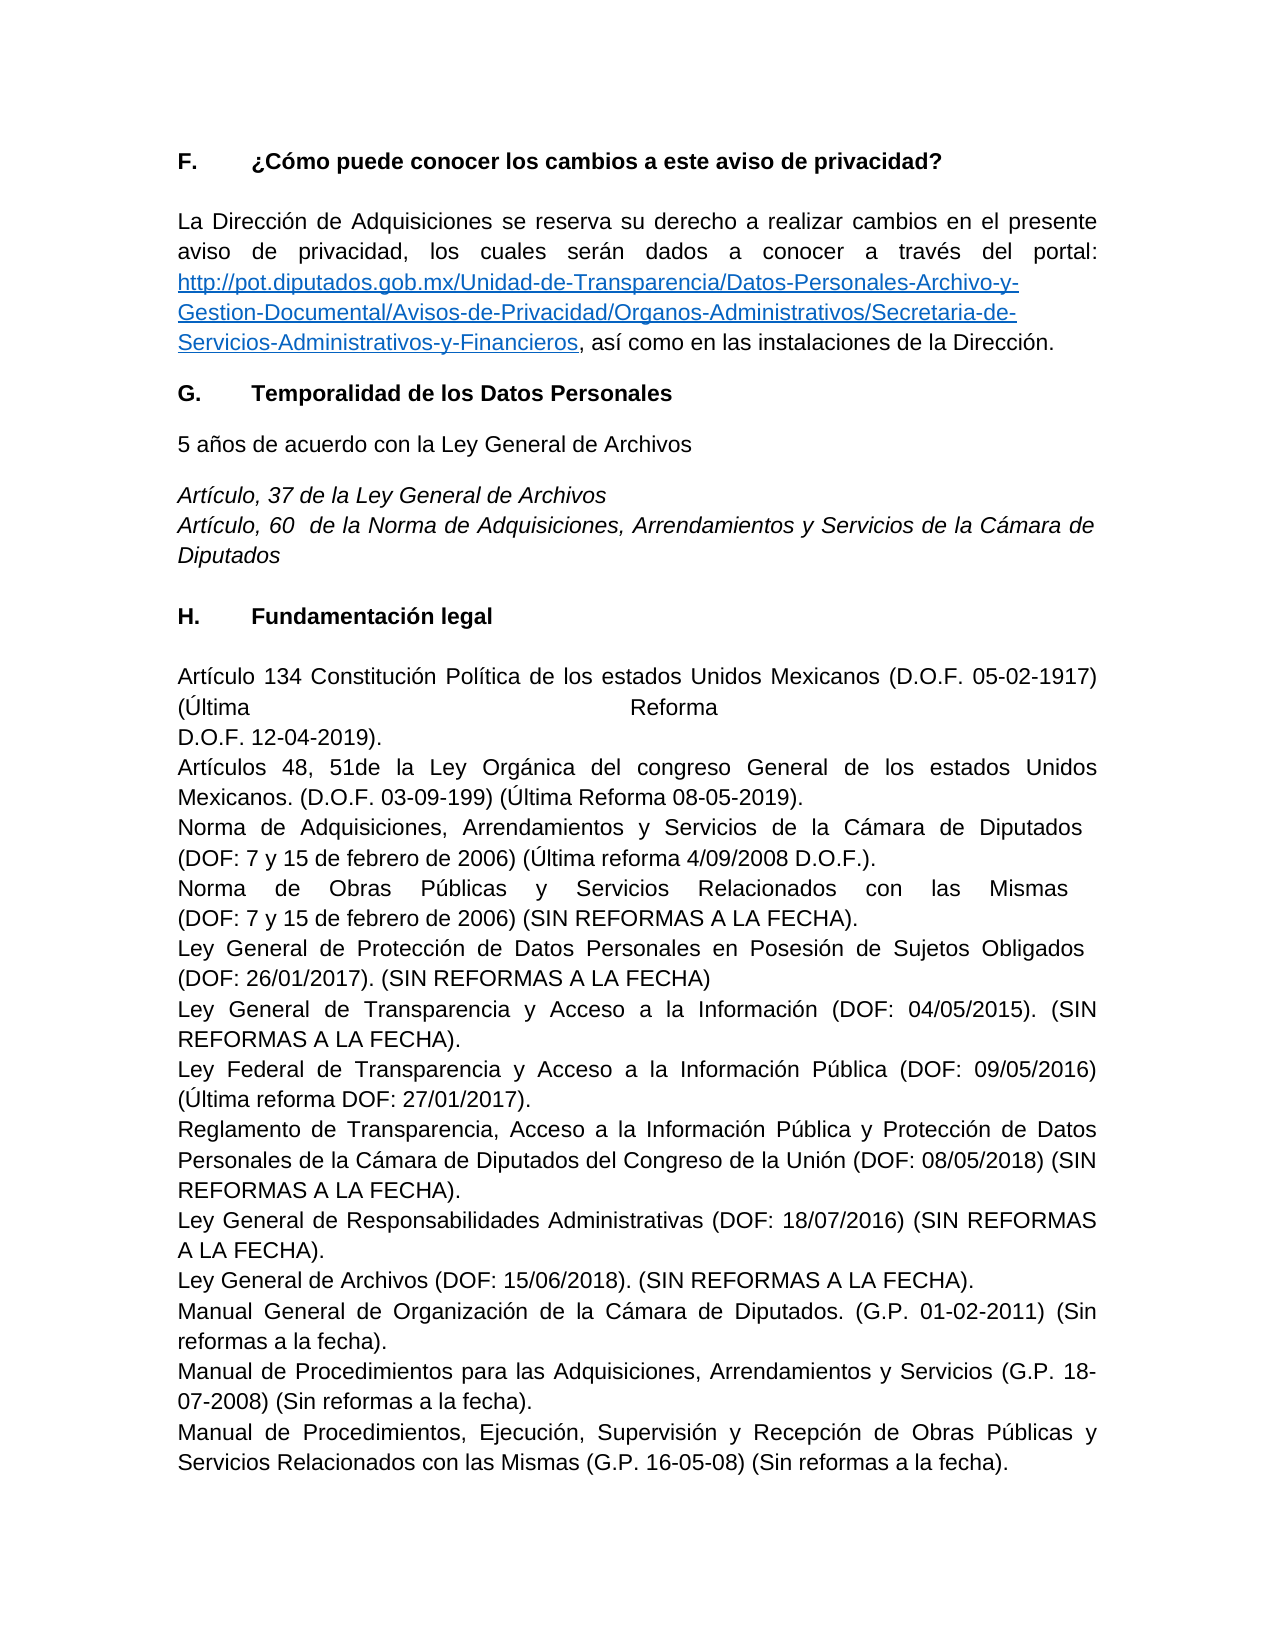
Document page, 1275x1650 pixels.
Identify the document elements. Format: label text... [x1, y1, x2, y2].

text Ley General de Responsabilidades Administrativas (DOF: 18/07/2016) (SIN REFORMAS A LA FECHA). [177, 1207, 1098, 1263]
text Artículo, 37 de la Ley General de Archivos [177, 482, 1098, 508]
text Ley General de Protección de Datos Personales en Posesión de Sujetos Obligados (DOF: 26/01/2017). (SIN REFORMAS A LA FECHA) [177, 935, 1098, 992]
text Artículo 134 Constitución Política de los estados Unidos Mexicanos (D.O.F. 05-02-1917) (Última Reforma D.O.F. 12-04-2019). [177, 663, 1098, 750]
text Manual de Procedimientos, Ejecución, Supervisión y Recepción de Obras Públicas y Servicios Relacionados con las Mismas (G.P. 16-05-08) (Sin reformas a la fecha). [177, 1418, 1098, 1475]
text 5 años de acuerdo con la Ley General de Archivos [177, 431, 1098, 457]
text Norma de Obras Públicas y Servicios Relacionados con las Mismas (DOF: 7 y 15 de febrero de 2006) (SIN REFORMAS A LA FECHA). [177, 875, 1098, 931]
text Norma de Adquisiciones, Arrendamientos y Servicios de la Cámara de Diputados (DOF: 7 y 15 de febrero de 2006) (Última reforma 4/09/2008 D.O.F.). [177, 814, 1098, 871]
text Reglamento de Transparencia, Acceso a la Información Pública y Protección de Datos Personales de la Cámara de Diputados del Congreso de la Unión (DOF: 08/05/2018) (SIN REFORMAS A LA FECHA). [177, 1116, 1098, 1203]
text Ley General de Archivos (DOF: 15/06/2018). (SIN REFORMAS A LA FECHA). [177, 1267, 1098, 1294]
text Artículo, 60 de la Norma de Adquisiciones, Arrendamientos y Servicios de la Cámara de Diputados [177, 512, 1098, 569]
text Manual General de Organización de la Cámara de Diputados. (G.P. 01-02-2011) (Sin reformas a la fecha). [177, 1298, 1098, 1354]
text Ley General de Transparencia y Acceso a la Información (DOF: 04/05/2015). (SIN REFORMAS A LA FECHA). [177, 996, 1098, 1052]
list ¿Cómo puede conocer los cambios a este aviso de privacidad? [177, 148, 1098, 174]
list Fundamentación legal [177, 603, 1098, 629]
text Manual de Procedimientos para las Adquisiciones, Arrendamientos y Servicios (G.P. 18-07-2008) (Sin reformas a la fecha). [177, 1358, 1098, 1414]
list Temporalidad de los Datos Personales [177, 380, 1098, 406]
text Ley Federal de Transparencia y Acceso a la Información Pública (DOF: 09/05/2016) (Última reforma DOF: 27/01/2017). [177, 1056, 1098, 1112]
text Artículos 48, 51de la Ley Orgánica del congreso General de los estados Unidos Mexicanos. (D.O.F. 03-09-199) (Última Reforma 08-05-2019). [177, 754, 1098, 810]
text La Dirección de Adquisiciones se reserva su derecho a realizar cambios en el presente aviso de privacidad, los cuales serán dados a conocer a través del portal: http://pot.diputados.gob.mx/Unidad-de-Transparencia/Datos-Personales-Archivo-y-Gestion-Documental/Avisos-de-Privacidad/Organos-Administrativos/Secretaria-de-Servicios-Administrativos-y-Financieros, así como en las instalaciones de la Dirección. [177, 208, 1098, 355]
